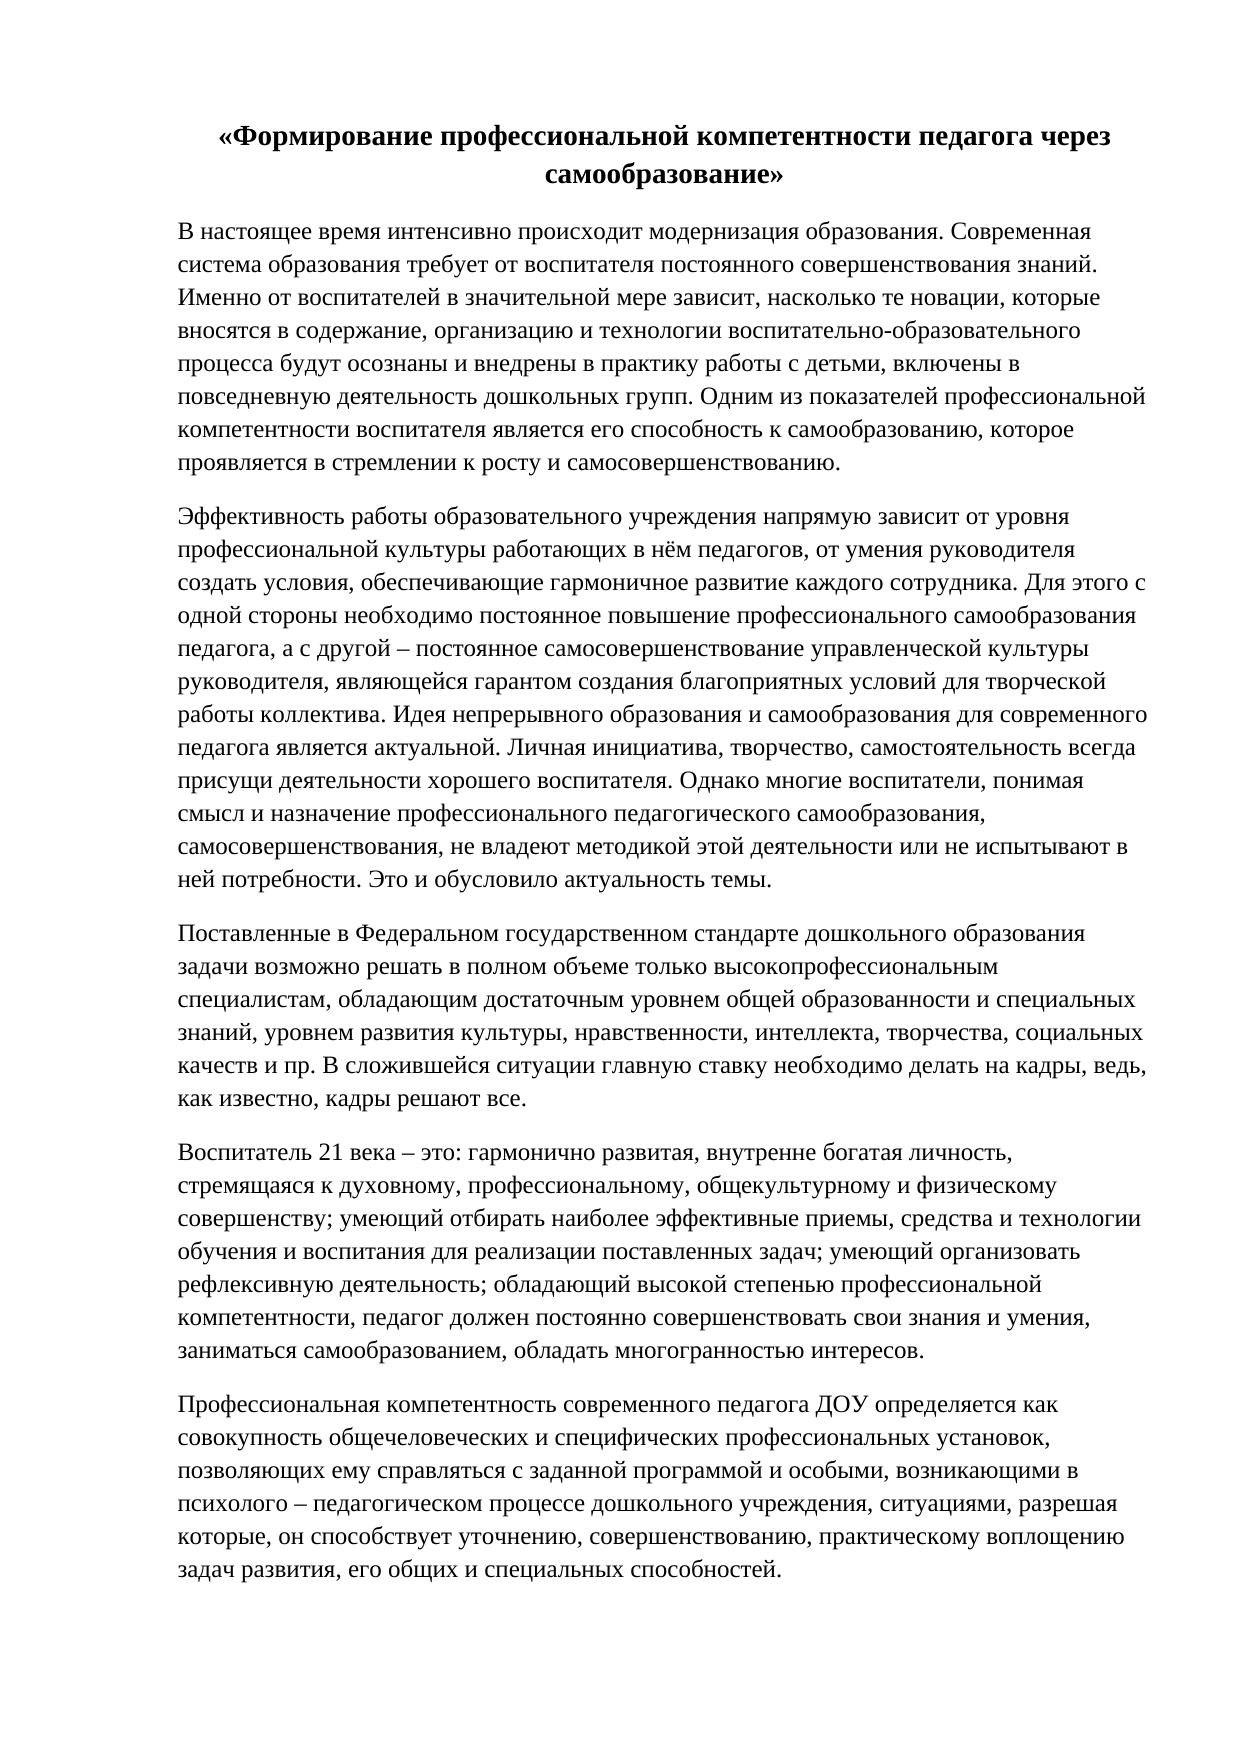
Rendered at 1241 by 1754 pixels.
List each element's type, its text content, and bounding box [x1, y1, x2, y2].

text «Формирование профессиональной компетентности педагога через самообразование» [177, 118, 1152, 190]
text Эффективность работы образовательного учреждения напрямую зависит от уровня профессиональной культуры работающих в нём педагогов, от умения руководителя создать условия, обеспечивающие гармоничное развитие каждого сотрудника. Для этого с одной стороны необходимо постоянное повышение профессионального самообразования педагога, а с другой – постоянное самосовершенствование управленческой культуры руководителя, являющейся гарантом создания благоприятных условий для творческой работы коллектива. Идея непрерывного образования и самообразования для современного педагога является актуальной. Личная инициатива, творчество, самостоятельность всегда присущи деятельности хорошего воспитателя. Однако многие воспитатели, понимая смысл и назначение профессионального педагогического самообразования, самосовершенствования, не владеют методикой этой деятельности или не испытывают в ней потребности. Это и обусловило актуальность темы. [177, 501, 1152, 893]
text Воспитатель 21 века – это: гармонично развитая, внутренне богатая личность, стремящаяся к духовному, профессиональному, общекультурному и физическому совершенству; умеющий отбирать наиболее эффективные приемы, средства и технологии обучения и воспитания для реализации поставленных задач; умеющий организовать рефлексивную деятельность; обладающий высокой степенью профессиональной компетентности, педагог должен постоянно совершенствовать свои знания и умения, заниматься самообразованием, обладать многогранностью интересов. [177, 1137, 1152, 1364]
text Поставленные в Федеральном государственном стандарте дошкольного образования задачи возможно решать в полном объеме только высокопрофессиональным специалистам, обладающим достаточным уровнем общей образованности и специальных знаний, уровнем развития культуры, нравственности, интеллекта, творчества, социальных качеств и пр. В сложившейся ситуации главную ставку необходимо делать на кадры, ведь, как известно, кадры решают все. [177, 918, 1152, 1112]
text Профессиональная компетентность современного педагога ДОУ определяется как совокупность общечеловеческих и специфических профессиональных установок, позволяющих ему справляться с заданной программой и особыми, возникающими в психолого – педагогическом процессе дошкольного учреждения, ситуациями, разрешая которые, он способствует уточнению, совершенствованию, практическому воплощению задач развития, его общих и специальных способностей. [177, 1389, 1152, 1583]
text В настоящее время интенсивно происходит модернизация образования. Современная система образования требует от воспитателя постоянного совершенствования знаний. Именно от воспитателей в значительной мере зависит, насколько те новации, которые вносятся в содержание, организацию и технологии воспитательно-образовательного процесса будут осознаны и внедрены в практику работы с детьми, включены в повседневную деятельность дошкольных групп. Одним из показателей профессиональной компетентности воспитателя является его способность к самообразованию, которое проявляется в стремлении к росту и самосовершенствованию. [177, 216, 1152, 476]
